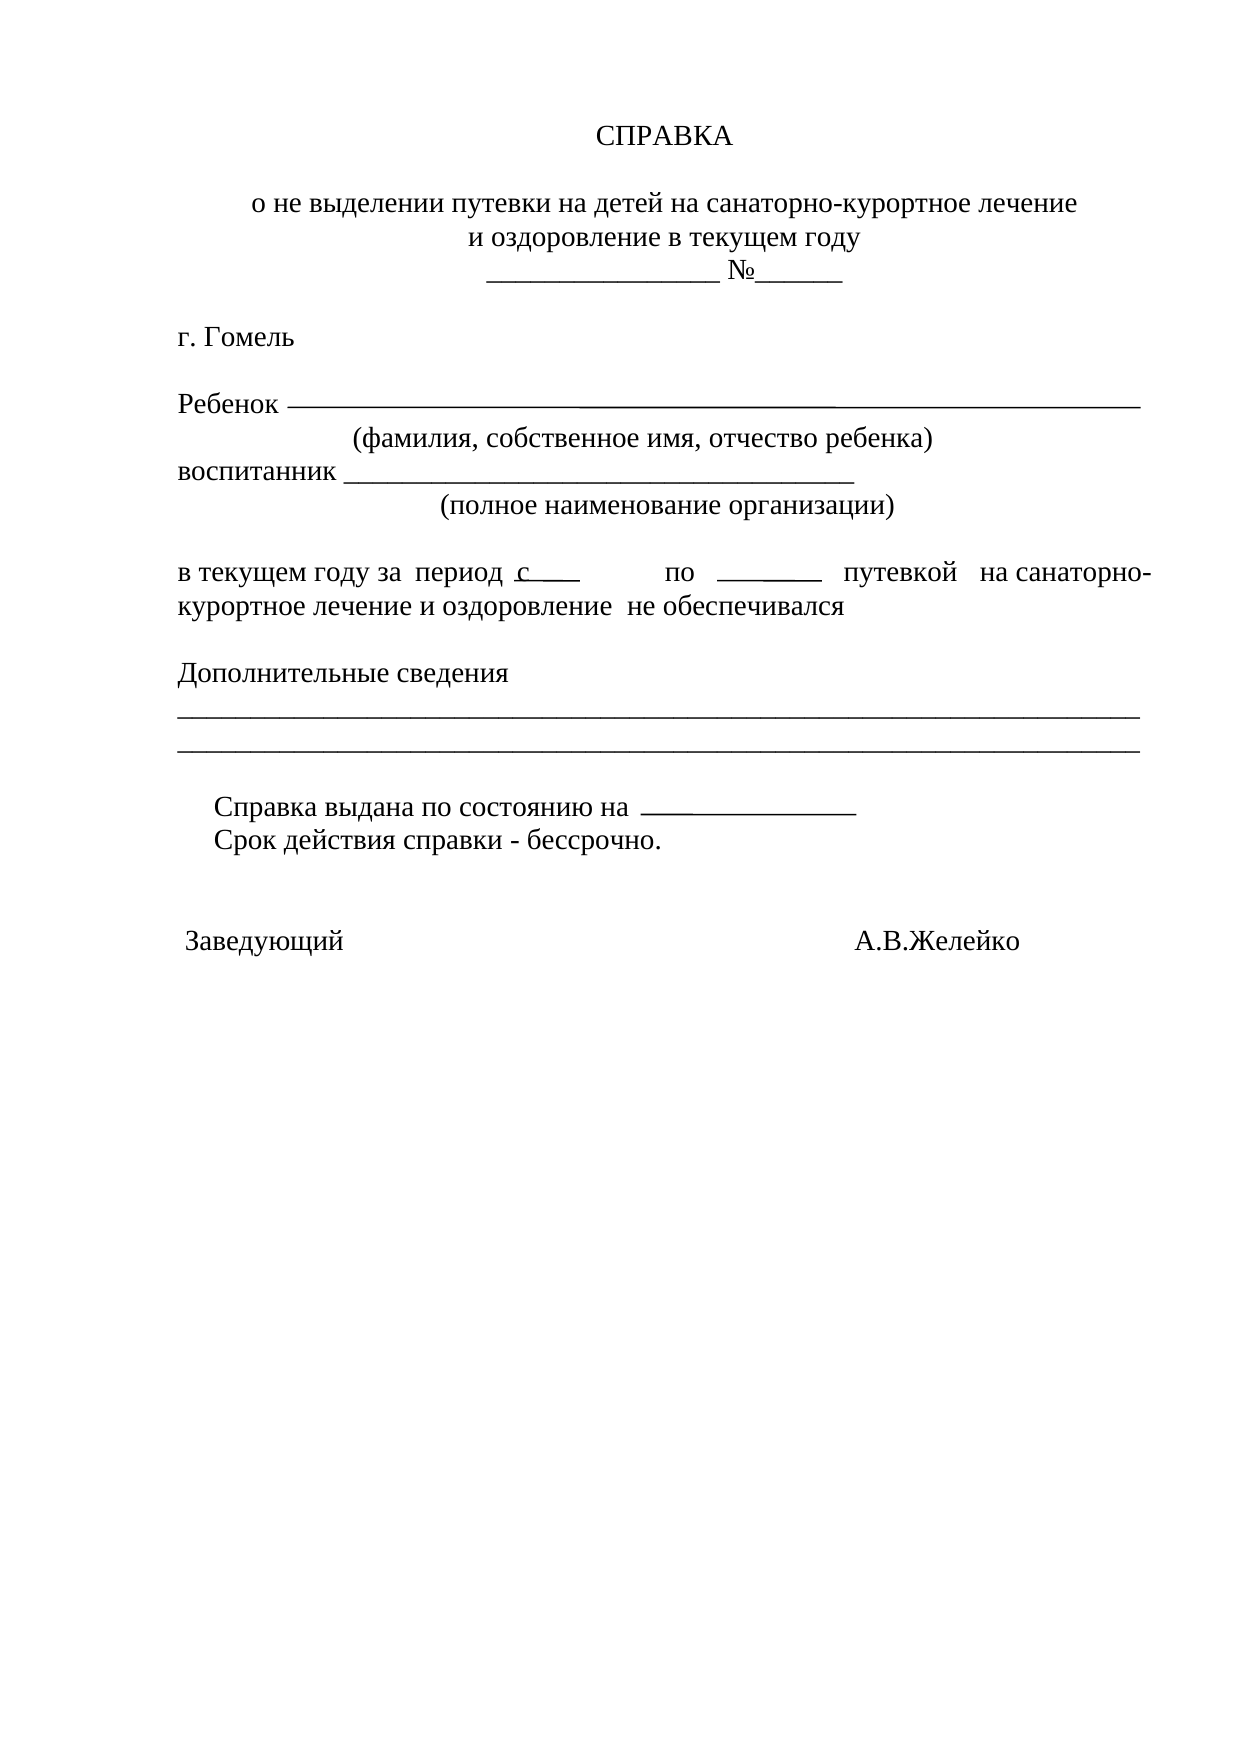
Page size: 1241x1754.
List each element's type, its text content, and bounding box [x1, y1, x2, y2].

text в текущем году за период с по путевкой на санаторно-курортное лечение и оздоровление не обеспечивался [177, 554, 1152, 621]
text (фамилия, собственное имя, отчество ребенка) [177, 420, 1152, 453]
text Срок действия справки - бессрочно. [177, 822, 1152, 856]
text Заведующий А.В.Желейко [177, 923, 1152, 957]
text СПРАВКА [177, 118, 1152, 152]
text (полное наименование организации) [177, 487, 1152, 521]
text Дополнительные сведения __________________________________________________________________ [177, 655, 1152, 722]
text ________________ №______ [177, 252, 1152, 286]
text __________________________________________________________________ [177, 722, 1152, 755]
text Ребенок [177, 386, 1152, 420]
text г. Гомель [177, 319, 1152, 353]
text о не выделении путевки на детей на санаторно-курортное лечение [177, 185, 1152, 219]
text Справка выдана по состоянию на [177, 789, 1152, 822]
text и оздоровление в текущем году [177, 219, 1152, 252]
text воспитанник ___________________________________ [177, 453, 1152, 487]
